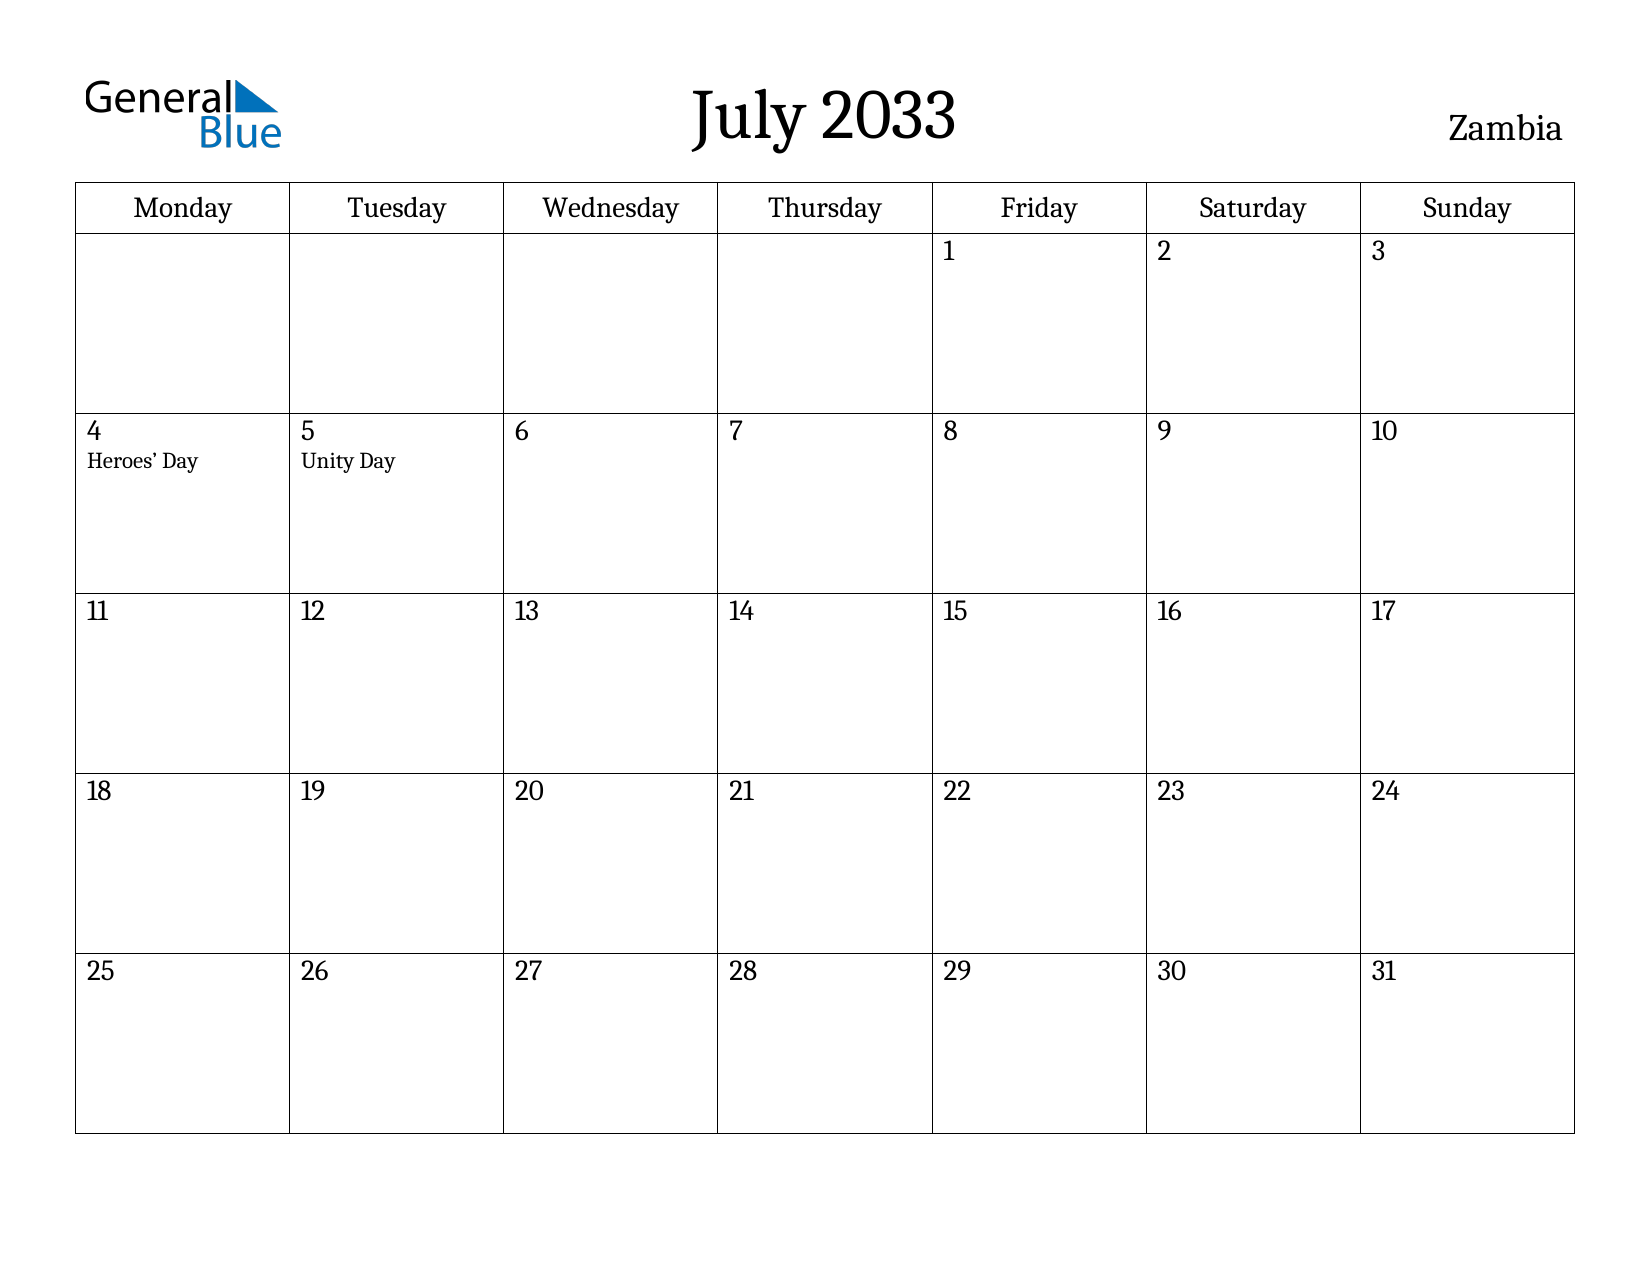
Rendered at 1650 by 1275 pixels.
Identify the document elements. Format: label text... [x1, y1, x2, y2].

table_cell 15 [933, 594, 1146, 627]
table_cell 26 [290, 954, 503, 987]
table_cell [504, 267, 717, 413]
table_cell [76, 988, 289, 1133]
table_cell 10 [1361, 414, 1574, 447]
table_cell Wednesday [504, 183, 717, 233]
table_cell [290, 627, 503, 773]
table_cell [504, 808, 717, 953]
table_cell [933, 627, 1146, 773]
table_cell Tuesday [290, 183, 503, 233]
table_cell [504, 448, 717, 593]
table_cell 20 [504, 774, 717, 807]
table_cell [1147, 627, 1360, 773]
table_cell 25 [76, 954, 289, 987]
table_cell [1361, 267, 1574, 413]
table_cell 31 [1361, 954, 1574, 987]
table_cell Sunday [1361, 183, 1574, 233]
table_cell 7 [718, 414, 932, 447]
table_cell [76, 627, 289, 773]
table_cell [290, 808, 503, 953]
table_cell [290, 267, 503, 413]
table_cell [718, 267, 932, 413]
table_cell [76, 234, 289, 267]
table_cell Saturday [1147, 183, 1360, 233]
table_cell [290, 234, 503, 267]
table_cell 14 [718, 594, 932, 627]
table_cell 8 [933, 414, 1146, 447]
table_cell [718, 234, 932, 267]
table_cell 17 [1361, 594, 1574, 627]
table_cell [718, 448, 932, 593]
table_cell 23 [1147, 774, 1360, 807]
table_header Zambia [1146, 75, 1574, 182]
table_cell [504, 988, 717, 1133]
table_cell 19 [290, 774, 503, 807]
table_cell [76, 808, 289, 953]
table_cell [1147, 267, 1360, 413]
table_header July 2033 [504, 75, 1146, 182]
table_cell 28 [718, 954, 932, 987]
table_cell [1361, 627, 1574, 773]
table_cell [1361, 448, 1574, 593]
table_cell [1147, 448, 1360, 593]
table_cell [290, 988, 503, 1133]
table_cell [1361, 808, 1574, 953]
table_cell [718, 988, 932, 1133]
table_cell Unity Day [290, 448, 503, 593]
table_cell [718, 627, 932, 773]
table_header [76, 75, 503, 182]
table_cell 30 [1147, 954, 1360, 987]
table_cell [1147, 808, 1360, 953]
table_cell 24 [1361, 774, 1574, 807]
table_cell 12 [290, 594, 503, 627]
table_cell 29 [933, 954, 1146, 987]
table_cell Heroes’ Day [76, 448, 289, 593]
table_cell 11 [76, 594, 289, 627]
table_cell 9 [1147, 414, 1360, 447]
table_cell [1147, 988, 1360, 1133]
table_cell 6 [504, 414, 717, 447]
table_cell 5 [290, 414, 503, 447]
table_cell Thursday [718, 183, 932, 233]
table_cell Monday [76, 183, 289, 233]
table_cell 16 [1147, 594, 1360, 627]
picture [86, 80, 281, 148]
table_cell [504, 234, 717, 267]
table_cell Friday [933, 183, 1146, 233]
table_cell [1361, 988, 1574, 1133]
table_cell 27 [504, 954, 717, 987]
table_cell [504, 627, 717, 773]
table_cell [933, 267, 1146, 413]
table_cell 2 [1147, 234, 1360, 267]
table_cell [933, 808, 1146, 953]
table_cell 13 [504, 594, 717, 627]
table_cell [933, 448, 1146, 593]
table_cell 22 [933, 774, 1146, 807]
table_cell [933, 988, 1146, 1133]
table_cell 18 [76, 774, 289, 807]
table_cell 3 [1361, 234, 1574, 267]
table_cell 4 [76, 414, 289, 447]
table_cell [718, 808, 932, 953]
table_cell 21 [718, 774, 932, 807]
table_cell 1 [933, 234, 1146, 267]
table_cell [76, 267, 289, 413]
